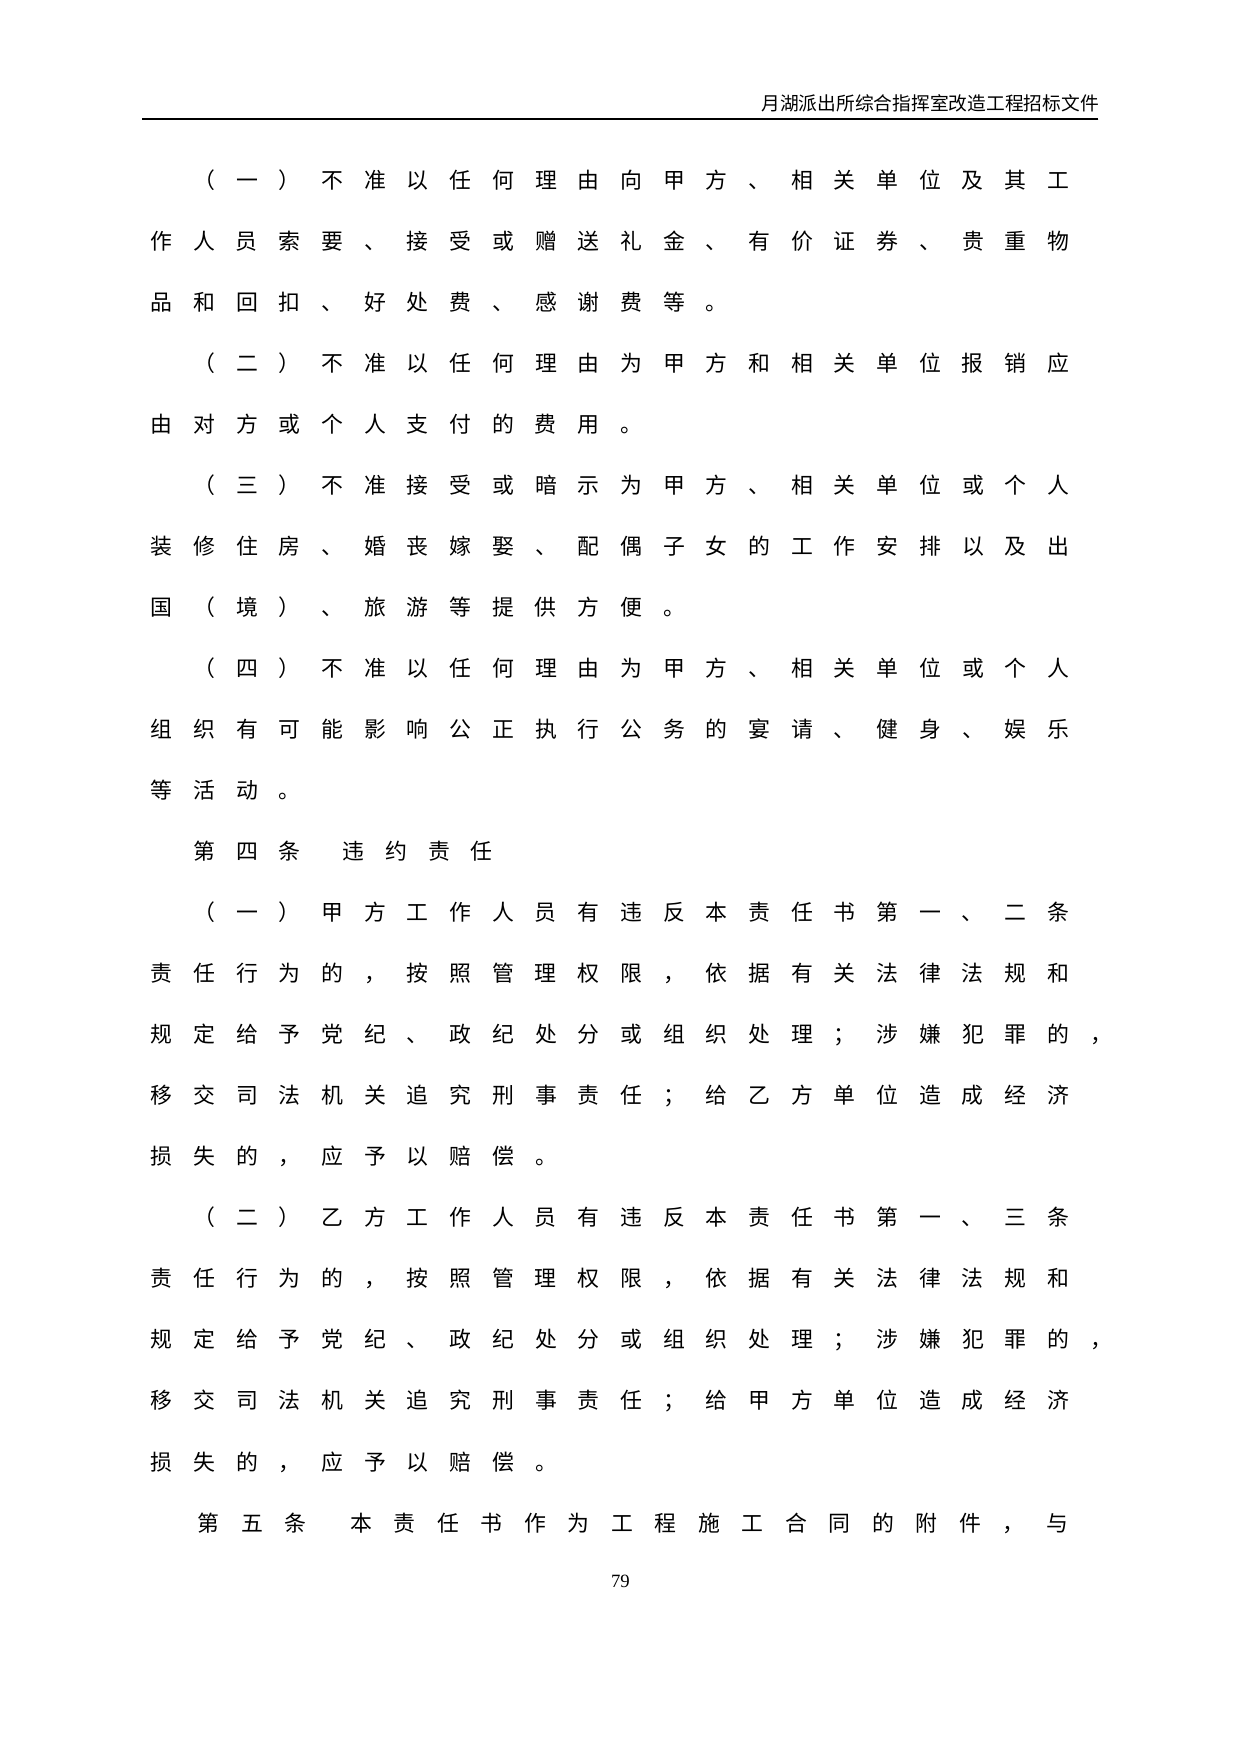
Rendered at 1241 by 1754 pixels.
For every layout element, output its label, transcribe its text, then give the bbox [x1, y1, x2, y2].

text （一）不准以任何理由向甲方、相关单位及其工作人员索要、接受或赠送礼金、有价证券、贵重物品和回扣、好处费、感谢费等。 [150, 148, 1090, 331]
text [150, 1491, 1090, 1552]
text （四）不准以任何理由为甲方、相关单位或个人组织有可能影响公正执行公务的宴请、健身、娱乐等活动。 [150, 636, 1090, 819]
text （二）乙方工作人员有违反本责任书第一、三条责任行为的，按照管理权限，依据有关法律法规和规定给予党纪、政纪处分或组织处理；涉嫌犯罪的，移交司法机关追究刑事责任；给甲方单位造成经济损失的，应予以赔偿。 [150, 1186, 1090, 1491]
text （一）甲方工作人员有违反本责任书第一、二条责任行为的，按照管理权限，依据有关法律法规和规定给予党纪、政纪处分或组织处理；涉嫌犯罪的，移交司法机关追究刑事责任；给乙方单位造成经济损失的，应予以赔偿。 [150, 880, 1090, 1186]
text 第四条 违约责任 [150, 819, 1090, 880]
text （二）不准以任何理由为甲方和相关单位报销应由对方或个人支付的费用。 [150, 331, 1090, 453]
text （三）不准接受或暗示为甲方、相关单位或个人装修住房、婚丧嫁娶、配偶子女的工作安排以及出国（境）、旅游等提供方便。 [150, 453, 1090, 636]
